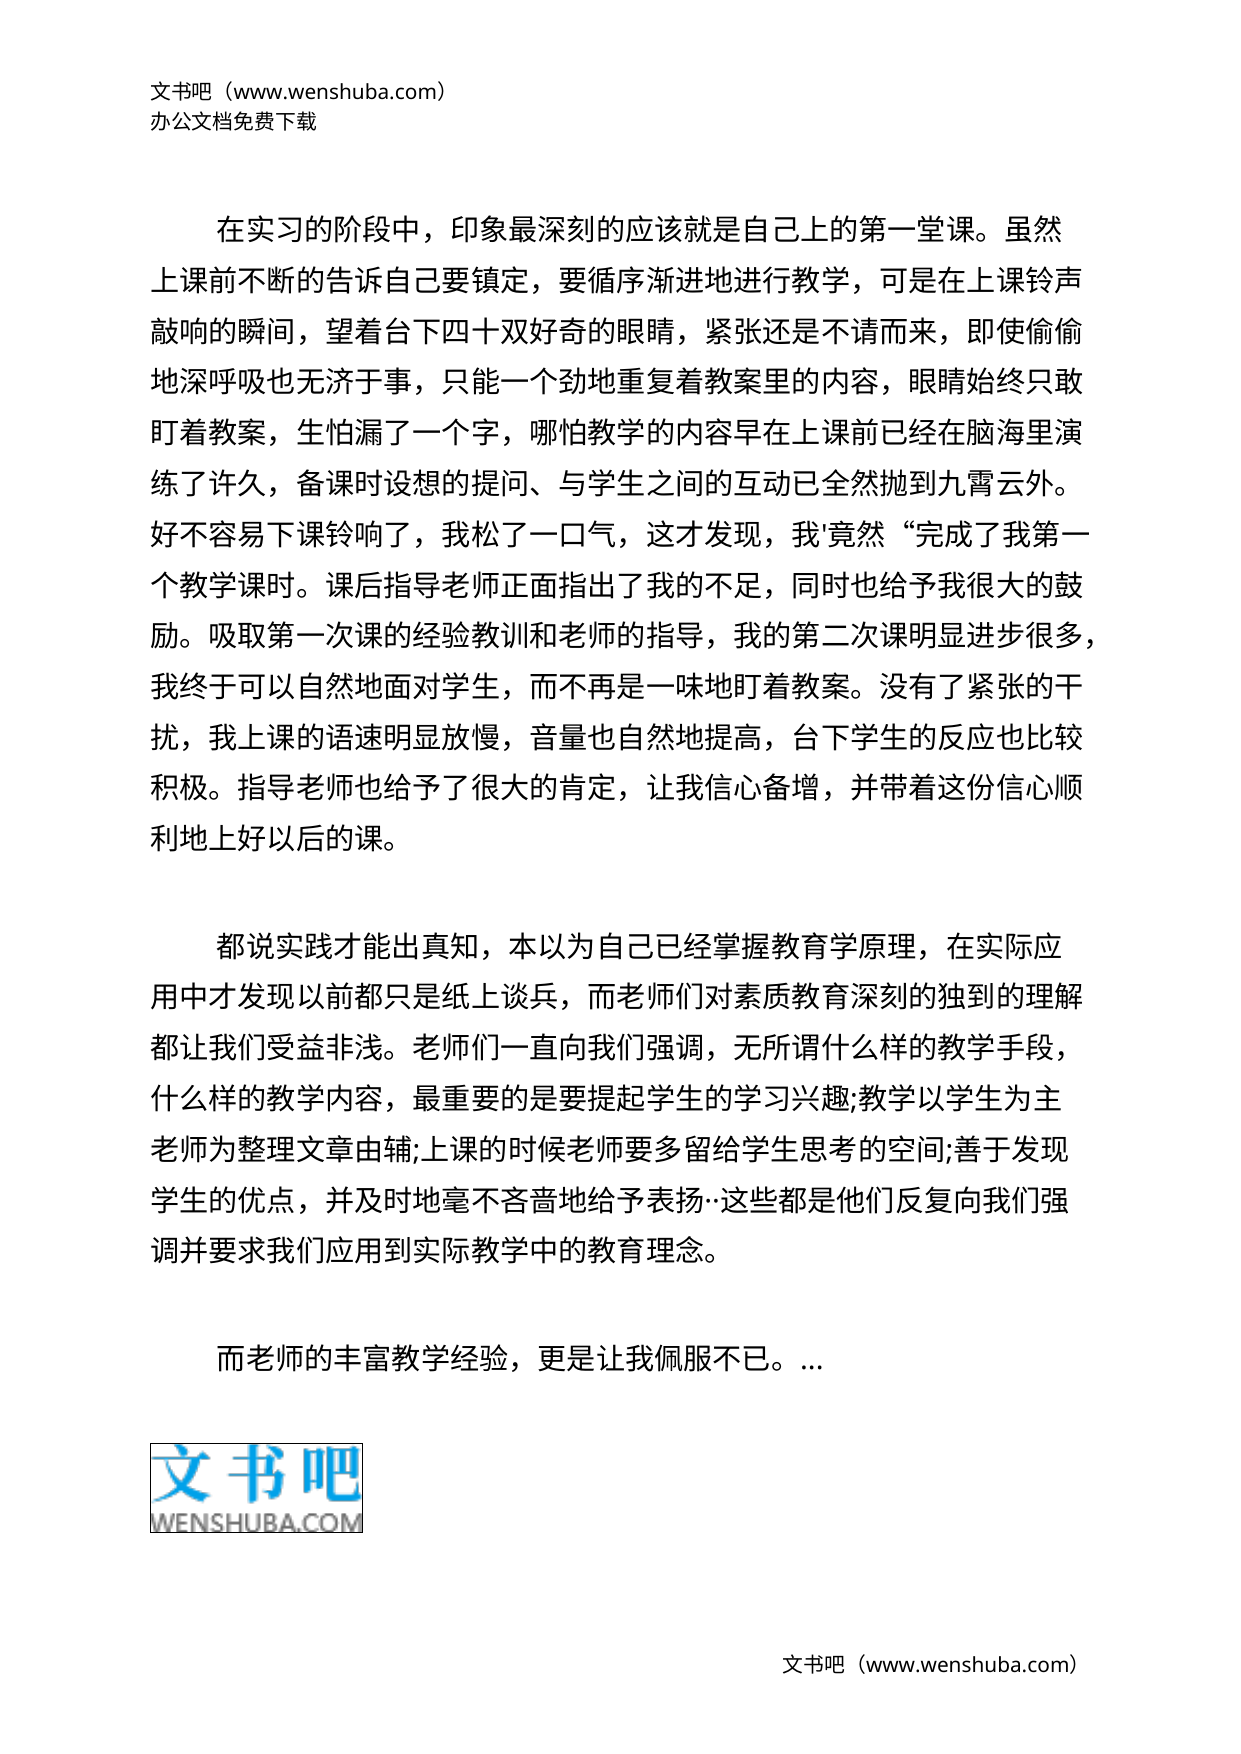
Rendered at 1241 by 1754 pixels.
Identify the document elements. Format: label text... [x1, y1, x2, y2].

text 而老师的丰富教学经验，更是让我佩服不已。... [150, 1336, 1090, 1378]
text 在实习的阶段中，印象最深刻的应该就是自己上的第一堂课。虽然上课前不断的告诉自己要镇定，要循序渐进地进行教学，可是在上课铃声敲响的瞬间，望着台下四十双好奇的眼睛，紧张还是不请而来，即使偷偷地深呼吸也无济于事，只能一个劲地重复着教案里的内容，眼睛始终只敢盯着教案，生怕漏了一个字，哪怕教学的内容早在上课前已经在脑海里演练了许久，备课时设想的提问、与学生之间的互动已全然抛到九霄云外。好不容易下课铃响了，我松了一口气，这才发现，我'竟然“完成了我第一个教学课时。课后指导老师正面指出了我的不足，同时也给予我很大的鼓励。吸取第一次课的经验教训和老师的指导，我的第二次课明显进步很多，我终于可以自然地面对学生，而不再是一味地盯着教案。没有了紧张的干扰，我上课的语速明显放慢，音量也自然地提高，台下学生的反应也比较积极。指导老师也给予了很大的肯定，让我信心备增，并带着这份信心顺利地上好以后的课。 [150, 207, 1090, 858]
text 都说实践才能出真知，本以为自己已经掌握教育学原理，在实际应用中才发现以前都只是纸上谈兵，而老师们对素质教育深刻的独到的理解都让我们受益非浅。老师们一直向我们强调，无所谓什么样的教学手段，什么样的教学内容，最重要的是要提起学生的学习兴趣;教学以学生为主老师为整理文章由辅;上课的时候老师要多留给学生思考的空间;善于发现学生的优点，并及时地毫不吝啬地给予表扬··这些都是他们反复向我们强调并要求我们应用到实际教学中的教育理念。 [150, 923, 1090, 1270]
picture [151, 1444, 362, 1532]
